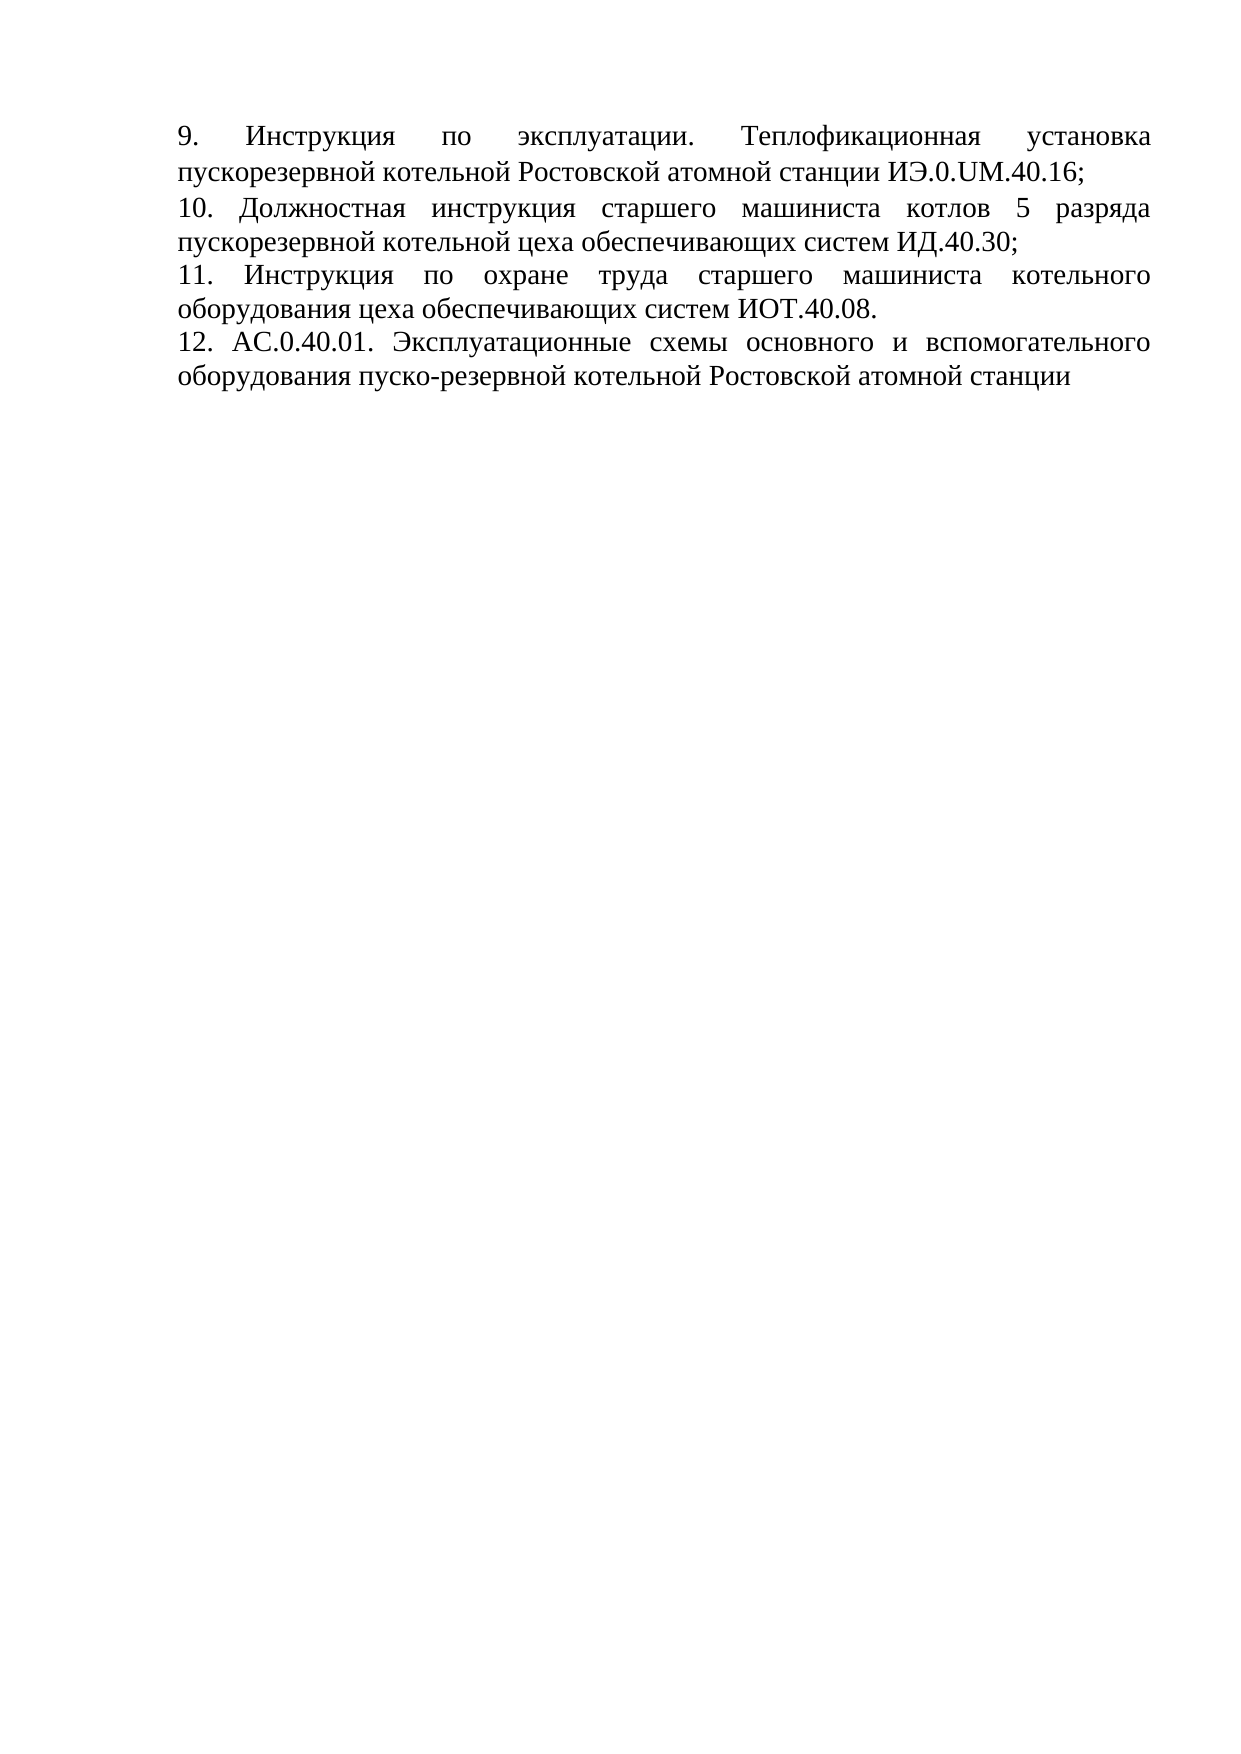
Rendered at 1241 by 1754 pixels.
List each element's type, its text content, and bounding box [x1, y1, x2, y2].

subtitle 9. Инструкция по эксплуатации. Теплофикационная установка пускорезервной котельной Ростовской атомной станции ИЭ.0.UМ.40.16; [177, 118, 1152, 188]
subtitle 11. Инструкция по охране труда старшего машиниста котельного оборудования цеха обеспечивающих систем ИОТ.40.08. [177, 257, 1152, 324]
text 12. АС.0.40.01. Эксплуатационные схемы основного и вспомогательного оборудования пуско-резервной котельной Ростовской атомной станции [177, 324, 1152, 392]
text 10. Должностная инструкция старшего машиниста котлов 5 разряда пускорезервной котельной цеха обеспечивающих систем ИД.40.30; [177, 190, 1152, 257]
